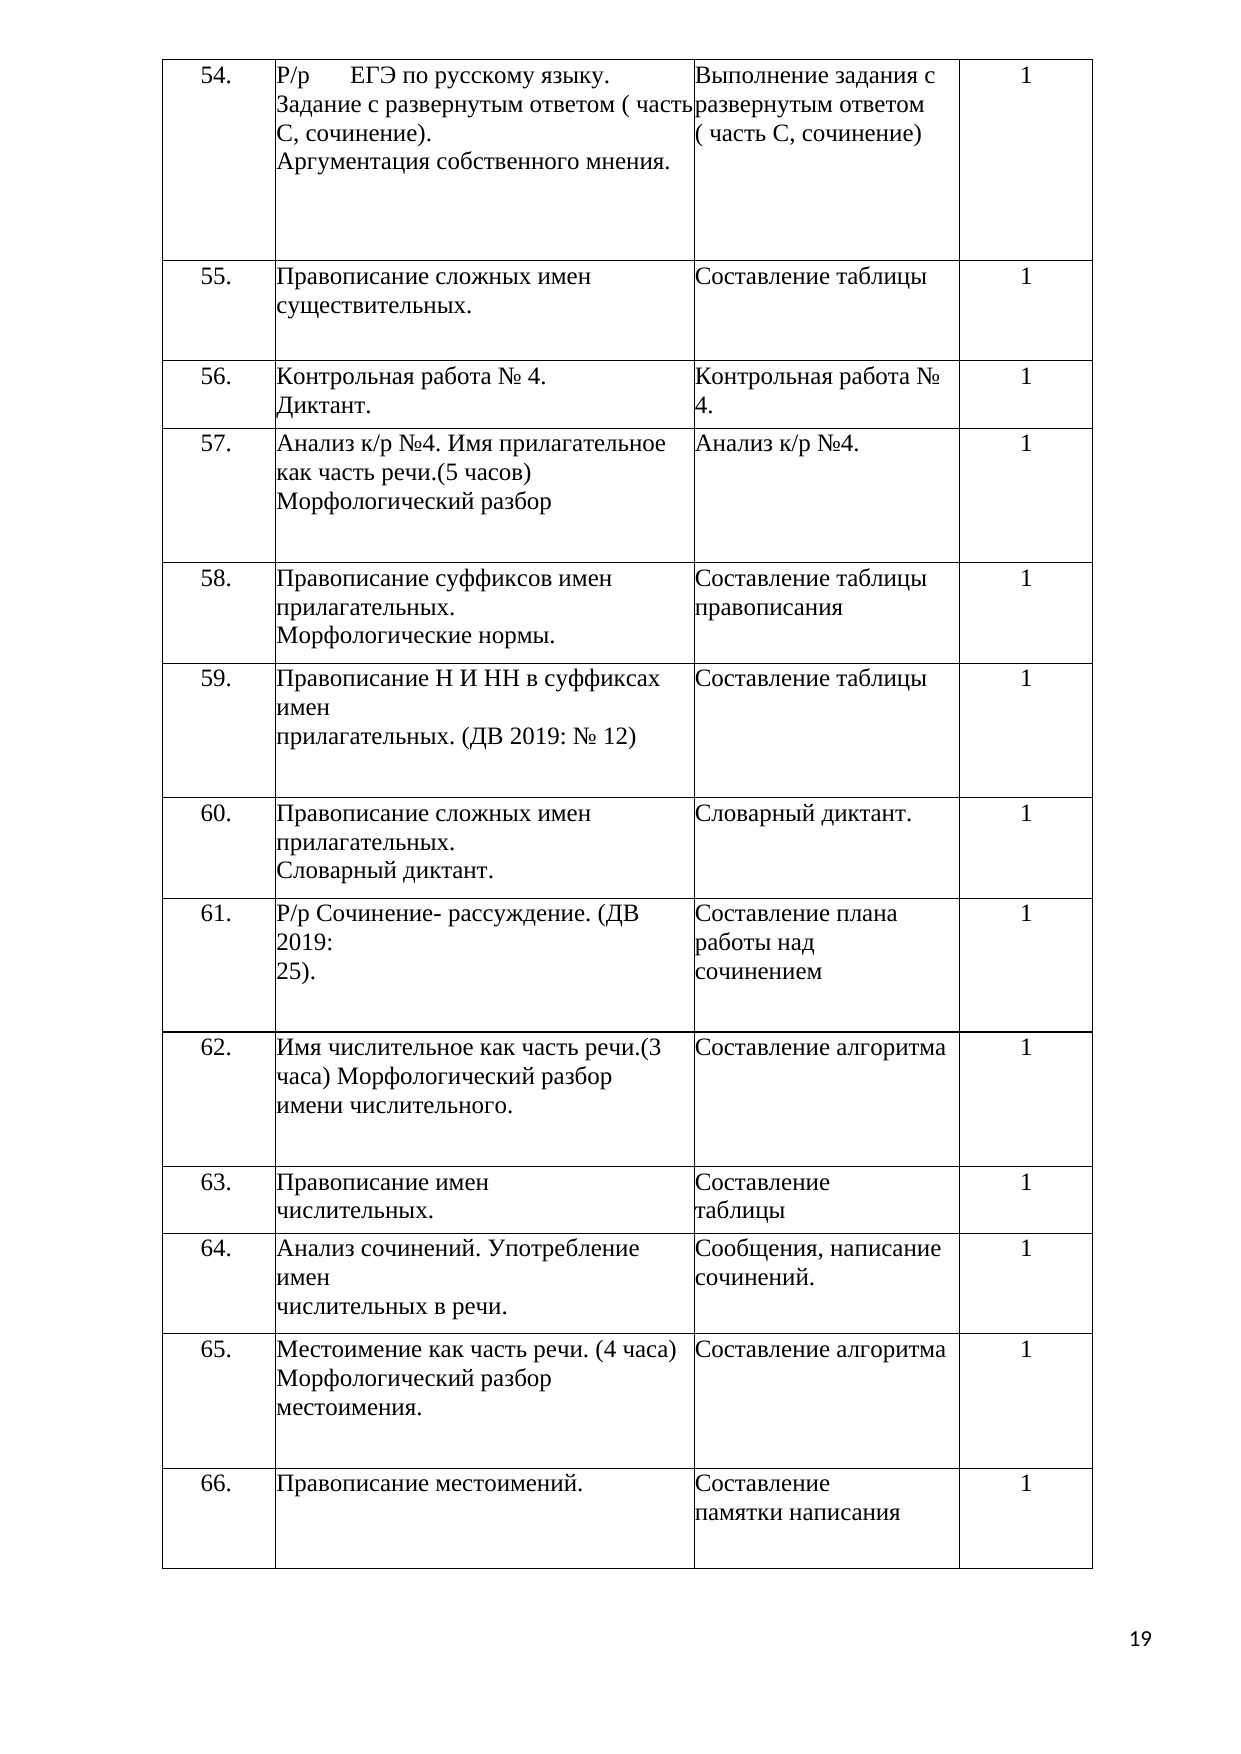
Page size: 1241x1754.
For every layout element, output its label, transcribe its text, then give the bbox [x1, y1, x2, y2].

table_cell Составление таблицы [695, 261, 959, 360]
table_cell Правописание сложных имен прилагательных. Словарный диктант. [276, 798, 694, 897]
table_cell 1 [960, 60, 1092, 260]
table_cell [163, 429, 275, 562]
table_cell Анализ сочинений. Употребление имен числительных в речи. [276, 1234, 694, 1333]
table_cell Составление памятки написания [695, 1469, 959, 1568]
table_cell [163, 60, 275, 260]
table_cell Правописание местоимений. [276, 1469, 694, 1568]
table_cell [163, 361, 275, 427]
table_cell Составление алгоритма [695, 1334, 959, 1467]
table_cell Правописание суффиксов имен прилагательных. Морфологические нормы. [276, 563, 694, 662]
table_cell [163, 1234, 275, 1333]
table_cell Местоимение как часть речи. (4 часа) Морфологический разбор местоимения. [276, 1334, 694, 1467]
table_cell Р/р ЕГЭ по русскому языку. Задание с развернутым ответом ( часть С, сочинение). Аргументация собственного мнения. [276, 60, 694, 260]
table_cell 1 [960, 899, 1092, 1031]
table_cell [163, 1469, 275, 1568]
table_cell Составление алгоритма [695, 1033, 959, 1166]
table_cell [163, 899, 275, 1031]
table_cell 1 [960, 429, 1092, 562]
table_cell Имя числительное как часть речи.(3 часа) Морфологический разбор имени числительного. [276, 1033, 694, 1166]
table_cell Контрольная работа № 4. [695, 361, 959, 427]
table_cell 1 [960, 1334, 1092, 1467]
table_cell Сообщения, написание сочинений. [695, 1234, 959, 1333]
table_cell [163, 563, 275, 662]
table_cell Составление таблицы правописания [695, 563, 959, 662]
table_cell [163, 798, 275, 897]
table_cell [163, 664, 275, 797]
table_cell 1 [960, 563, 1092, 662]
table_cell 1 [960, 261, 1092, 360]
table_cell Контрольная работа № 4. Диктант. [276, 361, 694, 427]
table_cell Выполнение задания с развернутым ответом ( часть С, сочинение) [695, 60, 959, 260]
table_cell Составление таблицы [695, 664, 959, 797]
table_cell [163, 261, 275, 360]
table_cell [163, 1033, 275, 1166]
table_cell 1 [960, 361, 1092, 427]
table_cell Анализ к/р №4. Имя прилагательное как часть речи.(5 часов) Морфологический разбор [276, 429, 694, 562]
table_cell [163, 1334, 275, 1467]
table_cell Правописание Н И НН в суффиксах имен прилагательных. (ДВ 2019: № 12) [276, 664, 694, 797]
table_cell Правописание сложных имен существительных. [276, 261, 694, 360]
table_cell 1 [960, 1033, 1092, 1166]
table_cell Р/р Сочинение- рассуждение. (ДВ 2019: 25). [276, 899, 694, 1031]
table_cell 1 [960, 798, 1092, 897]
table_cell Составление плана работы над сочинением [695, 899, 959, 1031]
table_cell 1 [960, 1469, 1092, 1568]
table_cell Словарный диктант. [695, 798, 959, 897]
table_cell Правописание имен числительных. [276, 1167, 694, 1232]
table_cell Составление таблицы [695, 1167, 959, 1232]
table_cell 1 [960, 1167, 1092, 1232]
table_cell [163, 1167, 275, 1232]
table_cell Анализ к/р №4. [695, 429, 959, 562]
table_cell 1 [960, 1234, 1092, 1333]
table_cell 1 [960, 664, 1092, 797]
